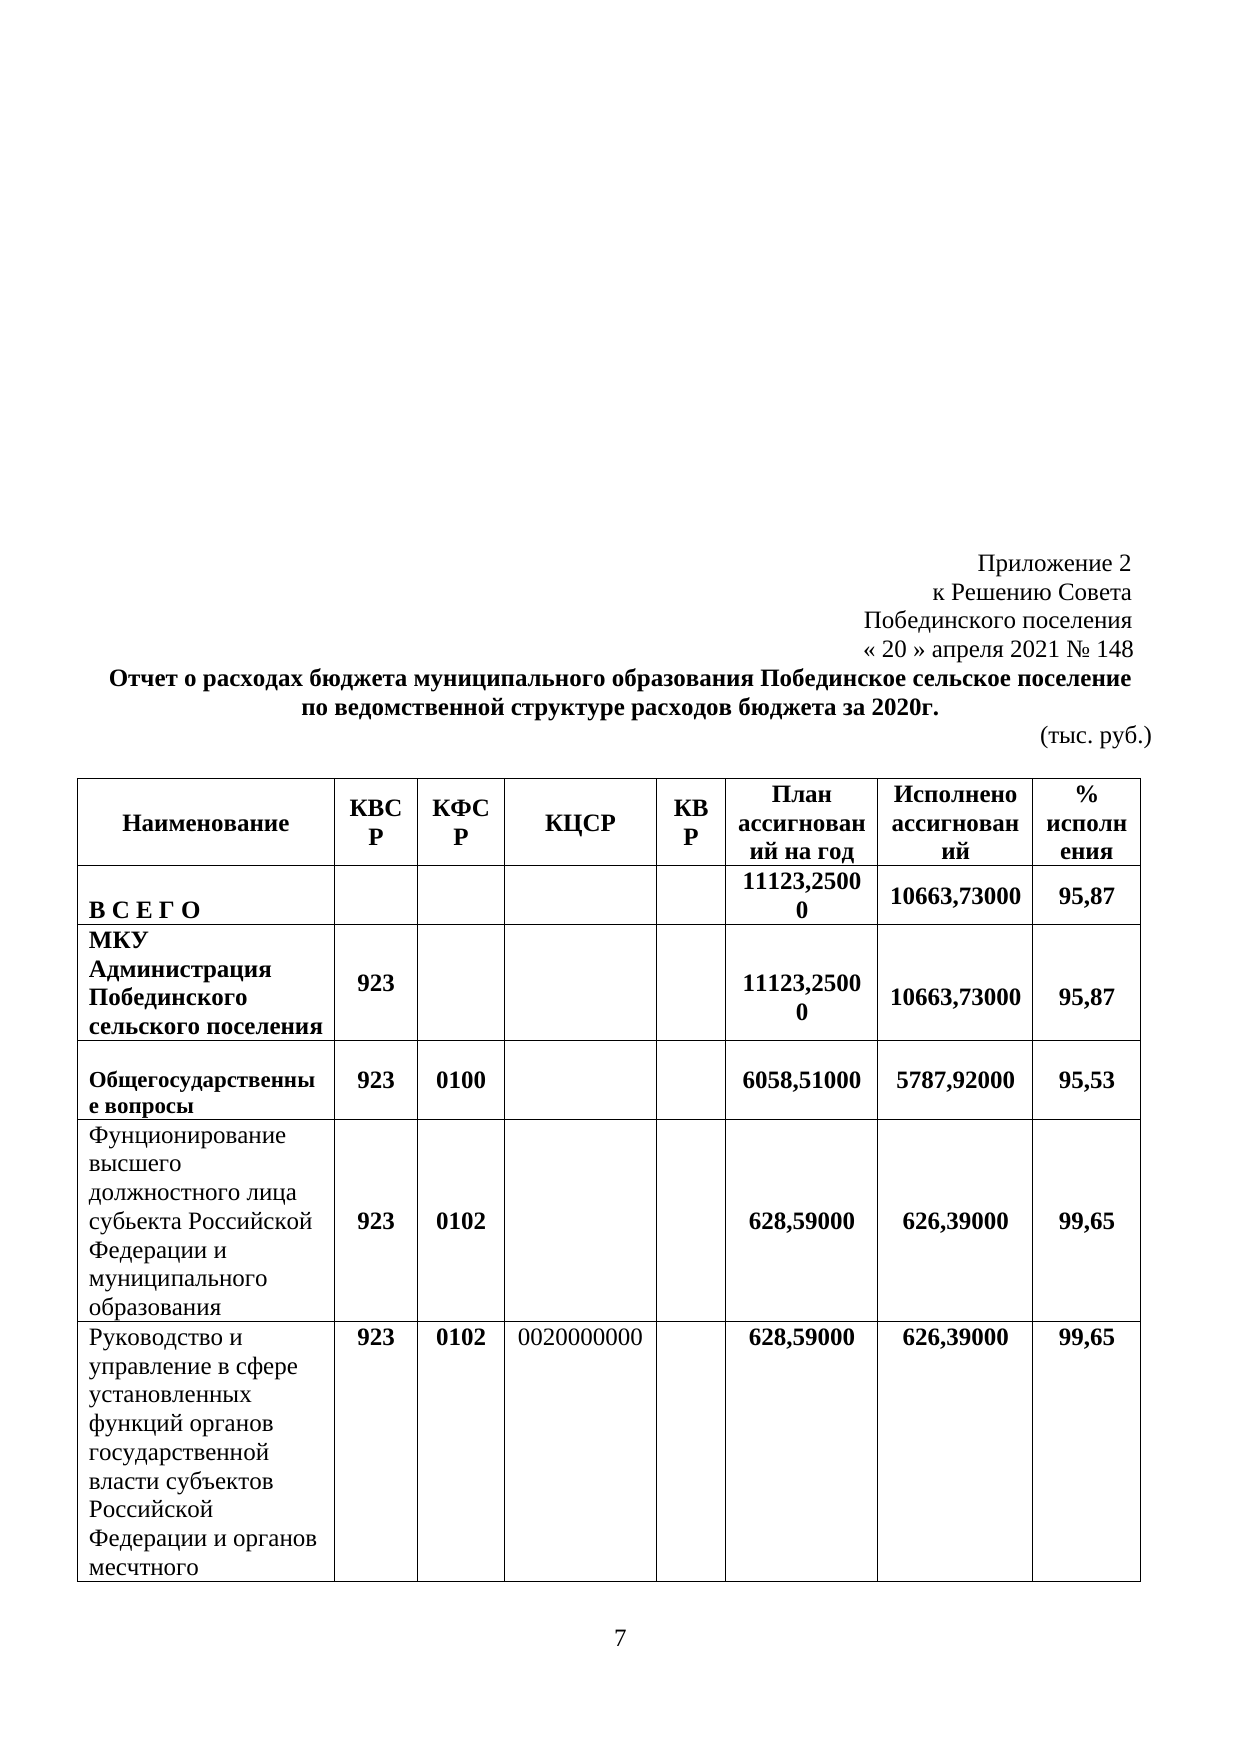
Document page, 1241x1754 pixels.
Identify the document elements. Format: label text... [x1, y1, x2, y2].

table_cell 923 [335, 1041, 417, 1119]
table_header КВСР [335, 779, 417, 865]
table_cell 95,53 [1033, 1041, 1140, 1119]
table_cell 923 [335, 925, 417, 1040]
table_header Наименование [78, 779, 334, 865]
table_cell 6058,51000 [726, 1041, 877, 1119]
table_cell 95,87 [1033, 866, 1140, 924]
table_cell [505, 866, 656, 924]
table_cell Фунционирование высшего должностного лица субьекта Российской Федерации и муниципального образования [78, 1120, 334, 1321]
table_cell 11123,25000 [726, 925, 877, 1040]
table_header Исполнено ассигнований [878, 779, 1032, 865]
table_cell 95,87 [1033, 925, 1140, 1040]
table_cell [657, 866, 725, 924]
table_cell 0102 [418, 1120, 504, 1321]
table_cell [657, 1322, 725, 1581]
table_cell [505, 925, 656, 1040]
table_header План ассигнований на год [726, 779, 877, 865]
table_cell 99,65 [1033, 1322, 1140, 1581]
text к Решению Совета [89, 577, 1152, 605]
table_cell 626,39000 [878, 1120, 1032, 1321]
table_cell [418, 866, 504, 924]
table_cell [418, 925, 504, 1040]
table_cell 5787,92000 [878, 1041, 1032, 1119]
table_cell 10663,73000 [878, 925, 1032, 1040]
table_cell 628,59000 [726, 1120, 877, 1321]
text (тыс. руб.) [89, 720, 1152, 749]
table_cell В С Е Г О [78, 866, 334, 924]
table_header КВР [657, 779, 725, 865]
table_header % исполнения [1033, 779, 1140, 865]
text « 20 » апреля 2021 № 148 [89, 634, 1152, 663]
table_header КЦСР [505, 779, 656, 865]
table_cell МКУ Администрация Побединского сельского поселения [78, 925, 334, 1040]
table_cell 626,39000 [878, 1322, 1032, 1581]
text Отчет о расходах бюджета муниципального образования Побединское сельское поселение [89, 663, 1152, 692]
table_cell [657, 1120, 725, 1321]
table_cell 99,65 [1033, 1120, 1140, 1321]
table_header КФСР [418, 779, 504, 865]
text Побединского поселения [89, 605, 1152, 634]
table_cell 11123,25000 [726, 866, 877, 924]
table_cell 10663,73000 [878, 866, 1032, 924]
table_cell [657, 925, 725, 1040]
table_cell [505, 1120, 656, 1321]
text Приложение 2 [89, 548, 1152, 577]
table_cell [78, 1322, 334, 1581]
table_cell 0100 [418, 1041, 504, 1119]
table_cell 923 [335, 1120, 417, 1321]
table_cell 0020000000 [505, 1322, 656, 1581]
table_cell 923 [335, 1322, 417, 1581]
table_cell [657, 1041, 725, 1119]
text по ведомственной структуре расходов бюджета за 2020г. [89, 692, 1152, 720]
table_cell 628,59000 [726, 1322, 877, 1581]
table_cell [335, 866, 417, 924]
table_cell 0102 [418, 1322, 504, 1581]
table_cell Общегосударственные вопросы [78, 1041, 334, 1119]
table_cell [505, 1041, 656, 1119]
